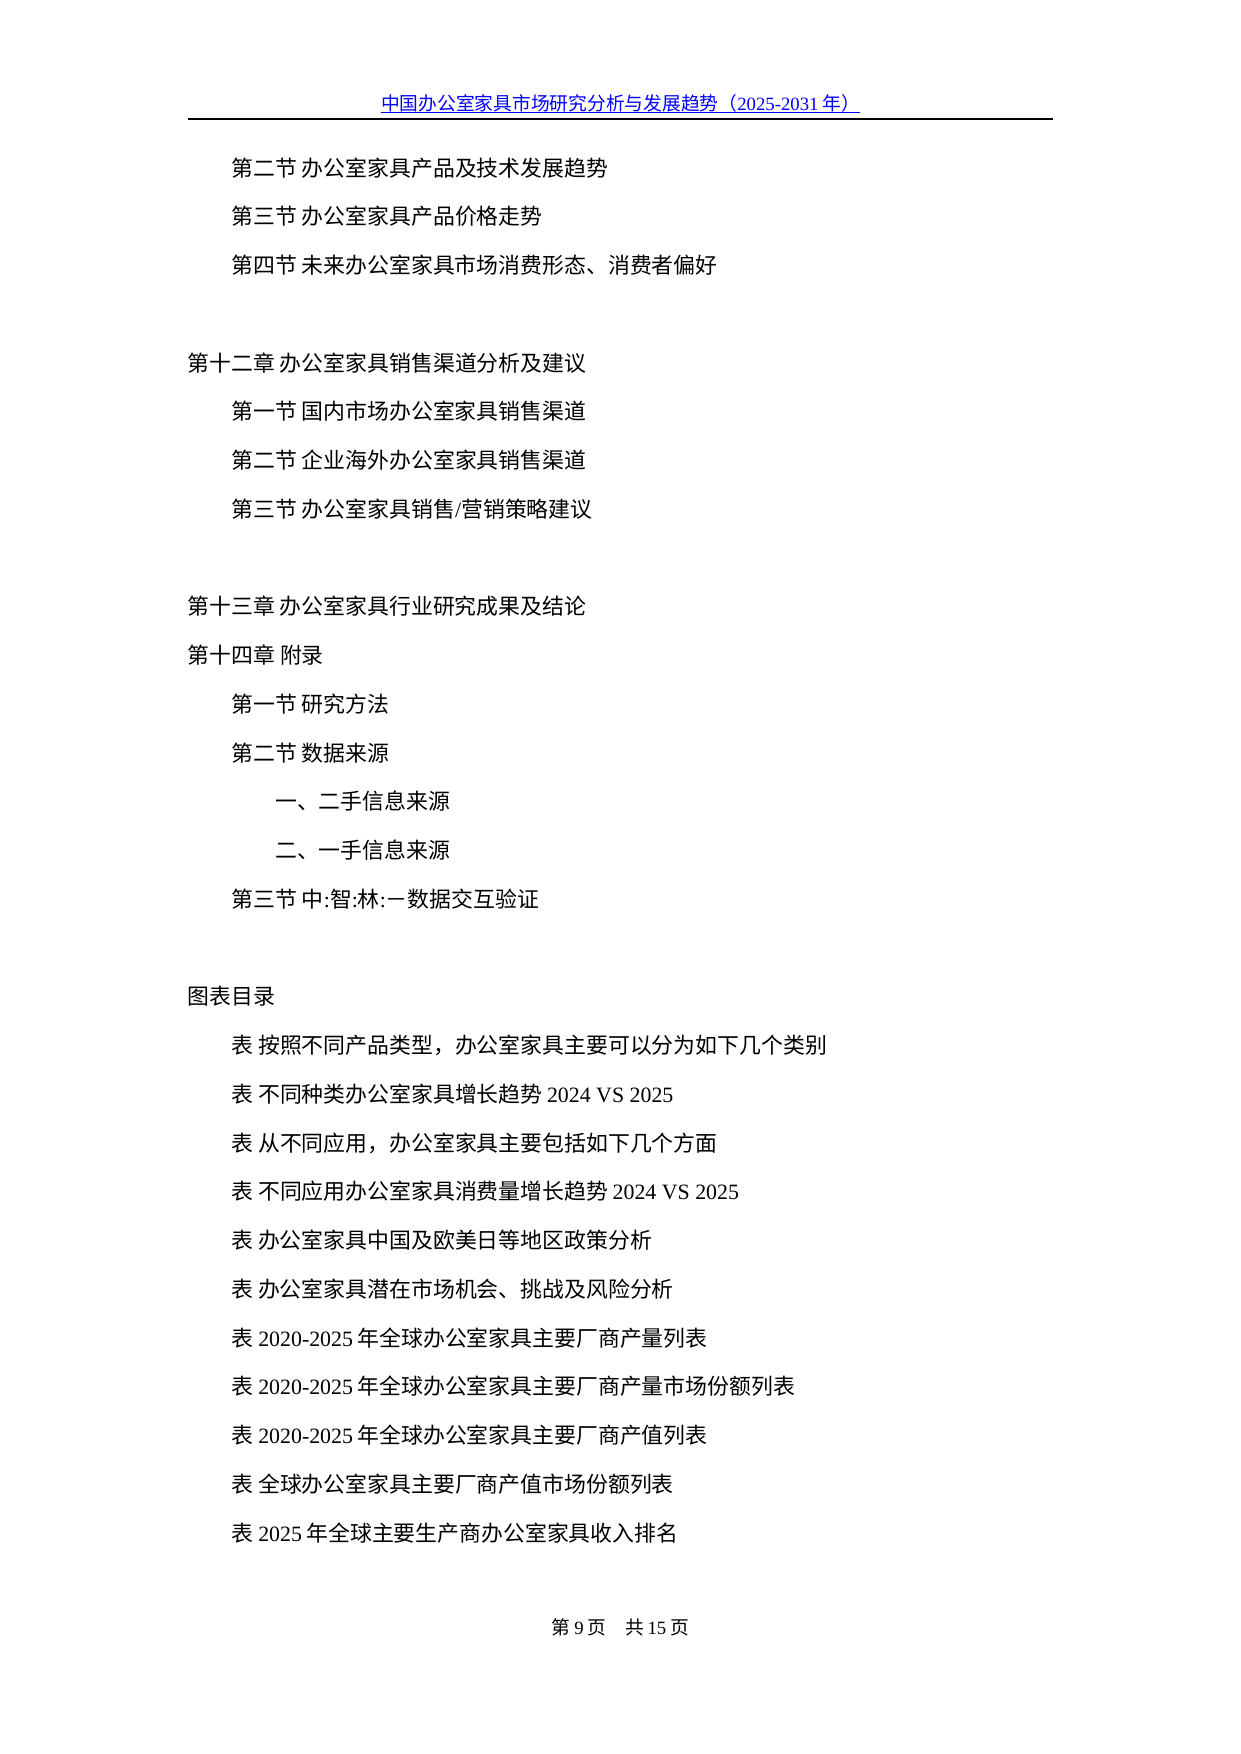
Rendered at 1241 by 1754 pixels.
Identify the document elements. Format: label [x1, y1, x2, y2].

text [187, 150, 1053, 1548]
